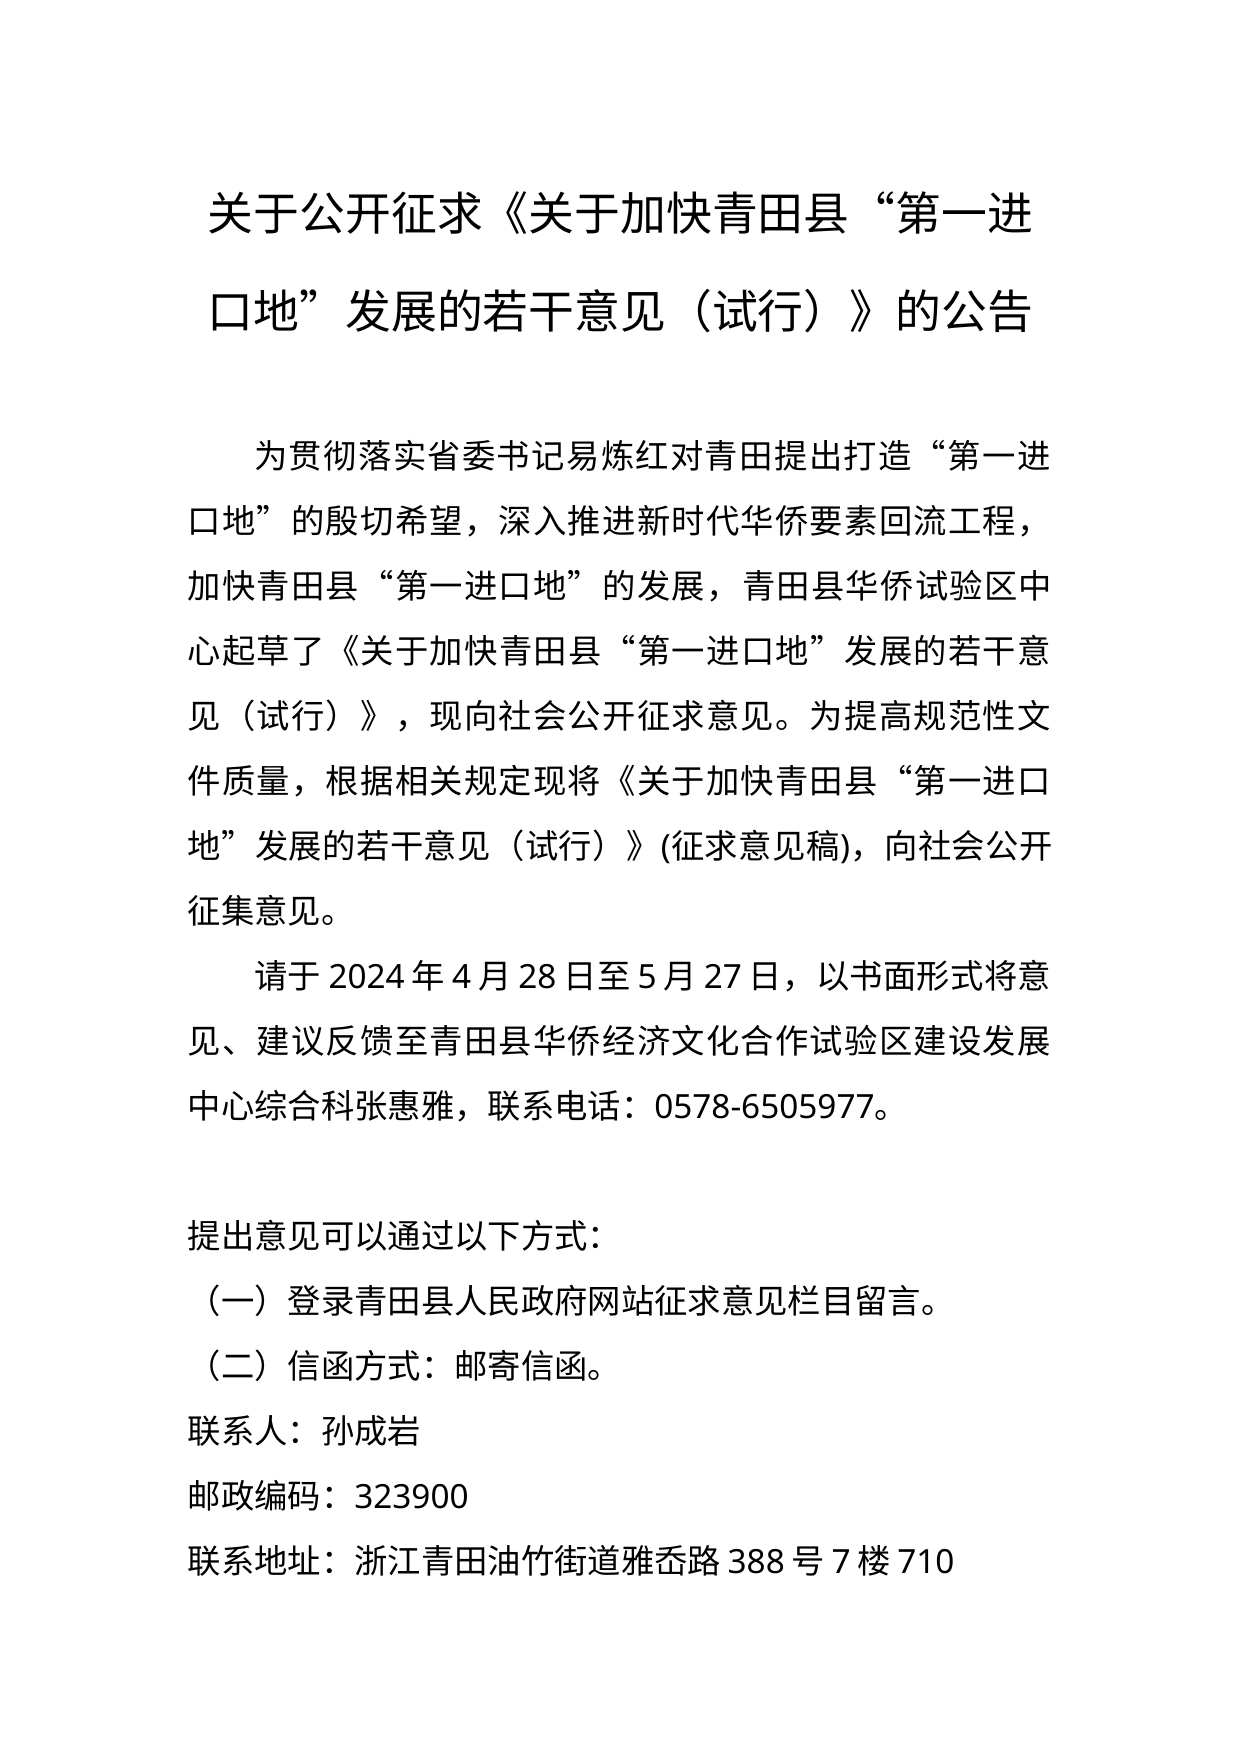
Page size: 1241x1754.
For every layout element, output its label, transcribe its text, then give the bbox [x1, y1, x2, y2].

text 为贯彻落实省委书记易炼红对青田提出打造“第一进口地”的殷切希望，深入推进新时代华侨要素回流工程，加快青田县“第一进口地”的发展，青田县华侨试验区中心起草了《关于加快青田县“第一进口地”发展的若干意见（试行）》，现向社会公开征求意见。为提高规范性文件质量，根据相关规定现将《关于加快青田县“第一进口地”发展的若干意见（试行）》(征求意见稿)，向社会公开征集意见。 [187, 422, 1053, 942]
text 关于公开征求《关于加快青田县“第一进口地”发展的若干意见（试行）》的公告 [187, 162, 1053, 357]
text 请于2024年4月28日至5月27日，以书面形式将意见、建议反馈至青田县华侨经济文化合作试验区建设发展中心综合科张惠雅，联系电话：0578-6505977。 [187, 942, 1053, 1137]
text 邮政编码：323900 [187, 1462, 1053, 1527]
text 提出意见可以通过以下方式： [187, 1202, 1053, 1267]
text （一）登录青田县人民政府网站征求意见栏目留言。 [187, 1267, 1053, 1332]
text （二）信函方式：邮寄信函。 [187, 1332, 1053, 1397]
text 联系地址：浙江青田油竹街道雅岙路388号7楼710 [187, 1527, 1053, 1592]
text 联系人：孙成岩 [187, 1397, 1053, 1462]
